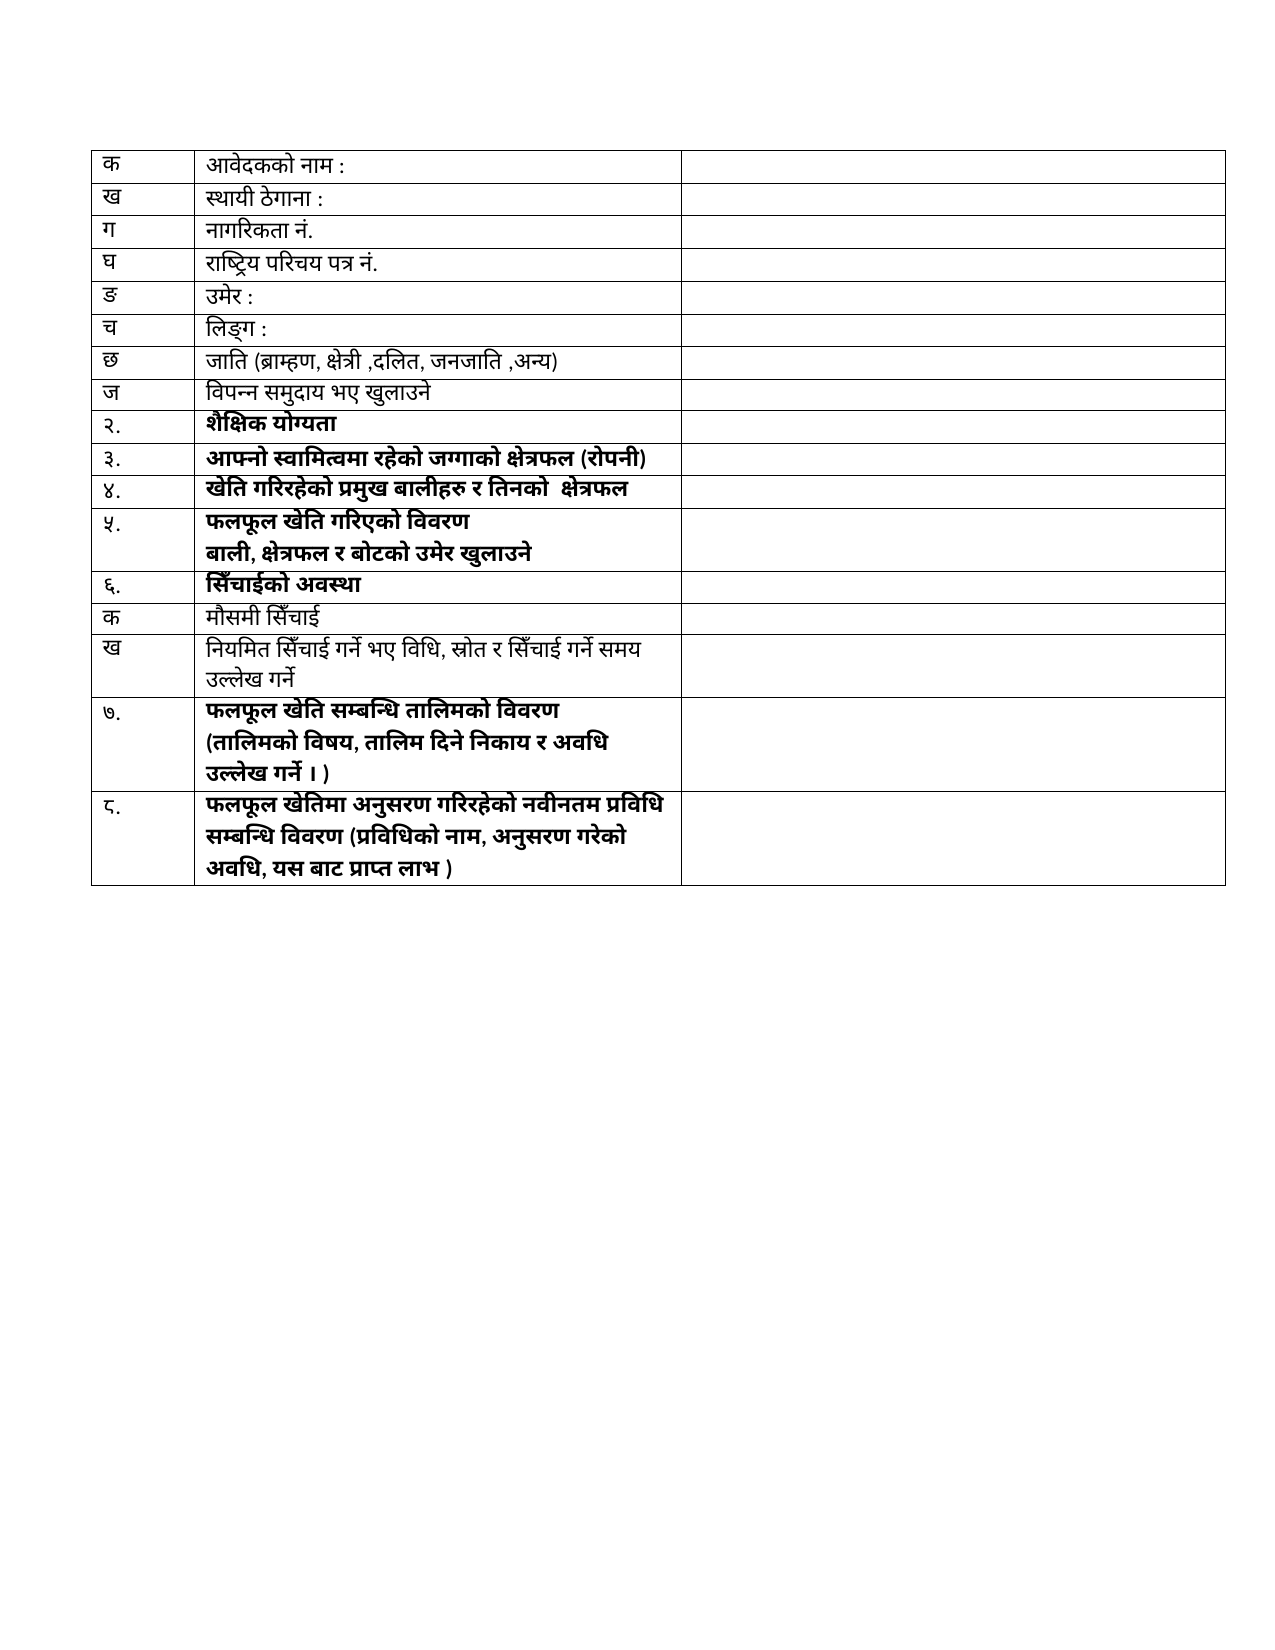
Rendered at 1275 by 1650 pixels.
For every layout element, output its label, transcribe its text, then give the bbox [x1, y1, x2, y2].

table_cell [682, 509, 1225, 571]
table_cell आवेदकको नाम : [195, 151, 681, 183]
table_cell राष्ट्रिय परिचय पत्र नं. [195, 249, 681, 281]
table_cell लिङ्ग : [195, 315, 681, 346]
table_cell नागरिकता नं. [195, 216, 681, 248]
table_cell आफ्नो स्वामित्वमा रहेको जग्गाको क्षेत्रफल (रोपनी) [195, 444, 681, 475]
table_cell क [92, 151, 194, 183]
table_cell ख [92, 184, 194, 215]
table_cell ८. [92, 792, 194, 885]
table_cell [682, 444, 1225, 475]
table_cell [682, 572, 1225, 603]
table_cell [682, 698, 1225, 791]
table_cell ङ [92, 282, 194, 313]
table_cell [682, 184, 1225, 215]
table_cell [682, 249, 1225, 281]
table_cell [682, 380, 1225, 410]
table_cell [682, 282, 1225, 313]
table_cell फलफूल खेति गरिएको विवरण बाली, क्षेत्रफल र बोटको उमेर खुलाउने [195, 509, 681, 571]
table_cell क [92, 604, 194, 634]
table_cell [682, 792, 1225, 885]
table_cell ४. [92, 476, 194, 508]
table_cell ६. [92, 572, 194, 603]
table_cell ५. [92, 509, 194, 571]
table_cell ख [92, 635, 194, 697]
table_cell फलफूल खेतिमा अनुसरण गरिरहेको नवीनतम प्रविधि सम्बन्धि विवरण (प्रविधिको नाम, अनुसरण गरेको अवधि, यस बाट प्राप्त लाभ ) [195, 792, 681, 885]
table_cell [682, 635, 1225, 697]
table_cell २. [92, 411, 194, 443]
table_cell [682, 347, 1225, 379]
table_cell [682, 151, 1225, 183]
table_cell ७. [92, 698, 194, 791]
table_cell च [92, 315, 194, 346]
table_cell ३. [92, 444, 194, 475]
table_cell ज [92, 380, 194, 410]
table_cell फलफूल खेति सम्बन्धि तालिमको विवरण (तालिमको विषय, तालिम दिने निकाय र अवधि उल्लेख गर्ने । ) [195, 698, 681, 791]
table_cell सिँचाईको अवस्था [195, 572, 681, 603]
table_cell मौसमी सिँचाई [195, 604, 681, 634]
table_cell उमेर : [195, 282, 681, 313]
table_cell घ [92, 249, 194, 281]
table_cell नियमित सिँचाई गर्ने भए विधि, स्रोत र सिँचाई गर्ने समय उल्लेख गर्ने [195, 635, 681, 697]
table_cell खेति गरिरहेको प्रमुख बालीहरु र तिनको क्षेत्रफल [195, 476, 681, 508]
table_cell [682, 604, 1225, 634]
table_cell ग [92, 216, 194, 248]
table_cell शैक्षिक योग्यता [195, 411, 681, 443]
table_cell छ [92, 347, 194, 379]
table_cell स्थायी ठेगाना : [195, 184, 681, 215]
table_cell जाति (ब्राम्हण, क्षेत्री ,दलित, जनजाति ,अन्य) [195, 347, 681, 379]
table_cell [682, 216, 1225, 248]
table_cell विपन्न समुदाय भए खुलाउने [195, 380, 681, 410]
table_cell [682, 315, 1225, 346]
table_cell [682, 411, 1225, 443]
table_cell [682, 476, 1225, 508]
